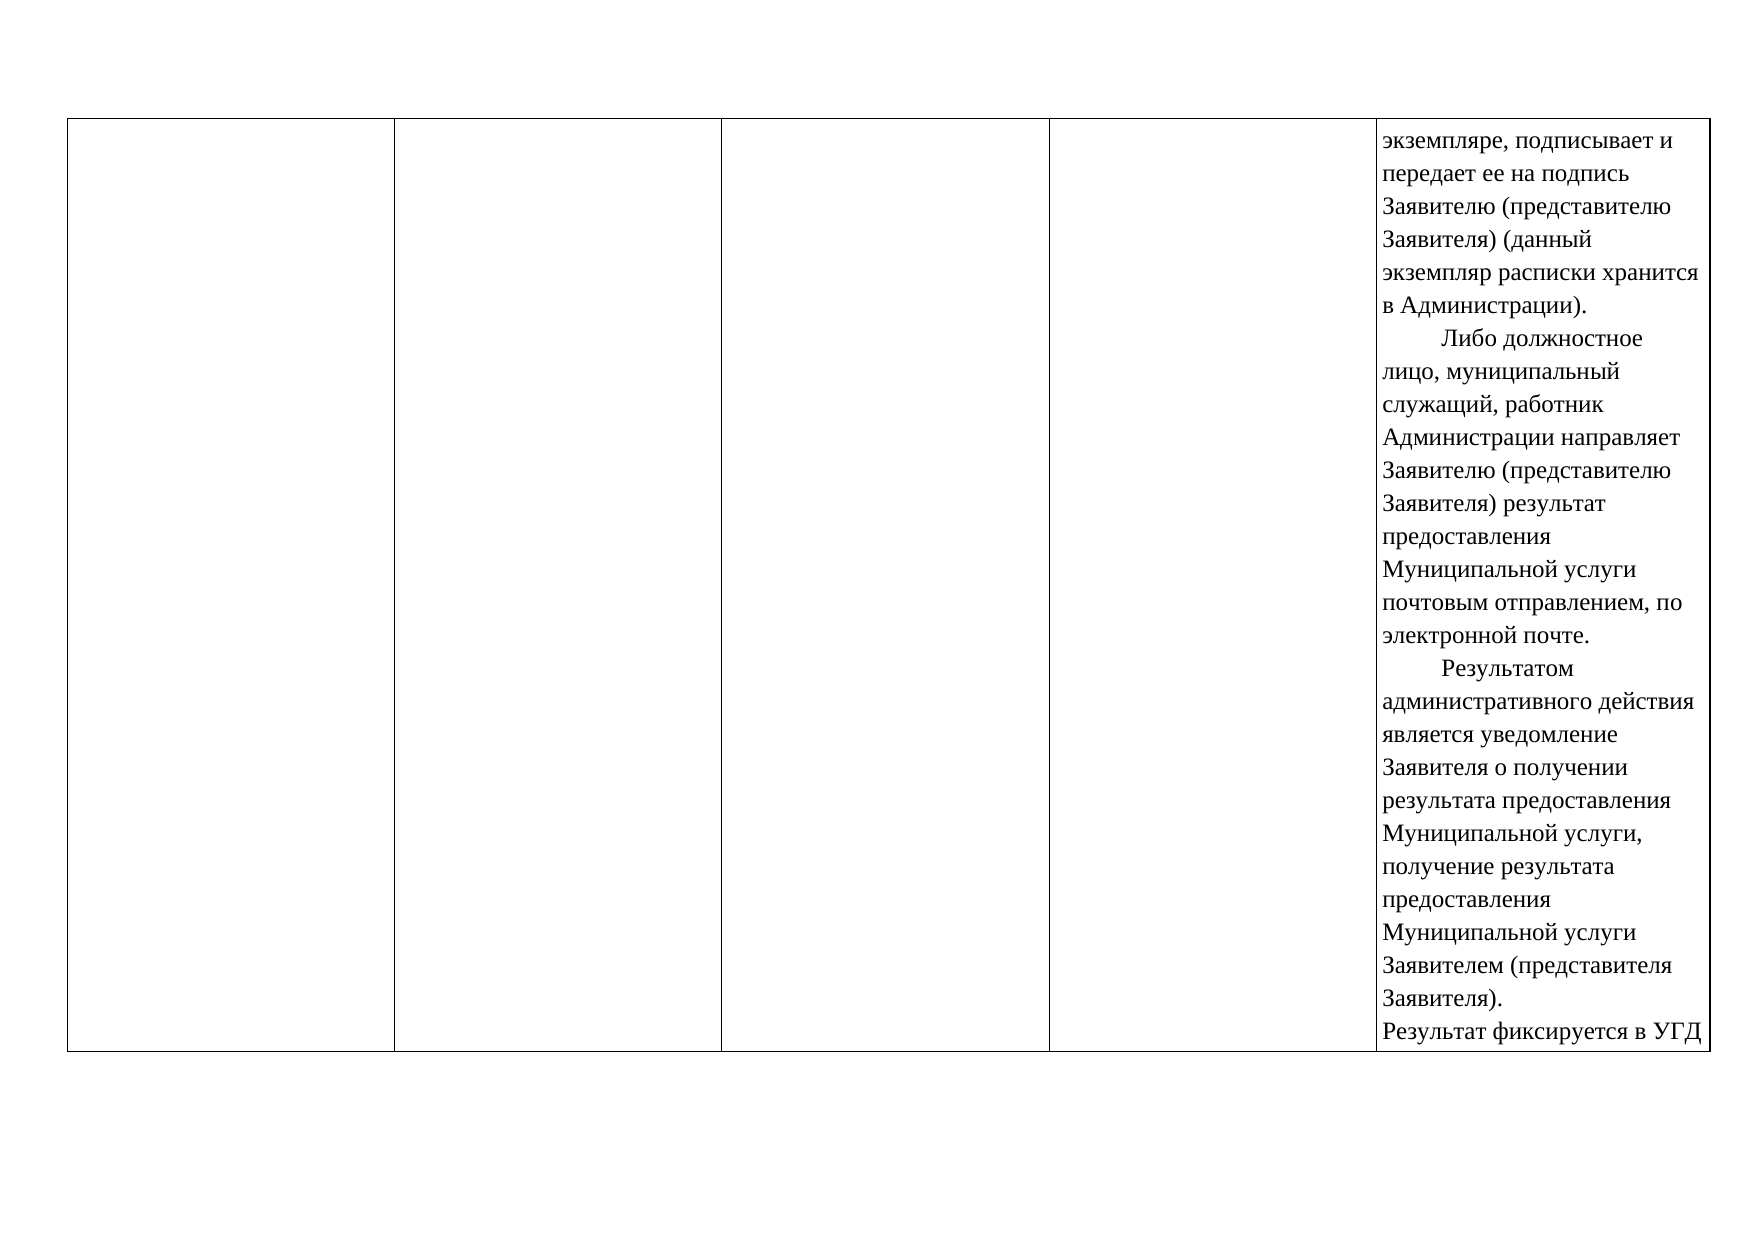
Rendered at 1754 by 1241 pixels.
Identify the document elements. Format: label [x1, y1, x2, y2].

table_cell [68, 119, 394, 1051]
table_cell [1050, 119, 1376, 1051]
table_cell [1377, 119, 1709, 1051]
table_cell [395, 119, 721, 1051]
table_cell [722, 119, 1049, 1051]
